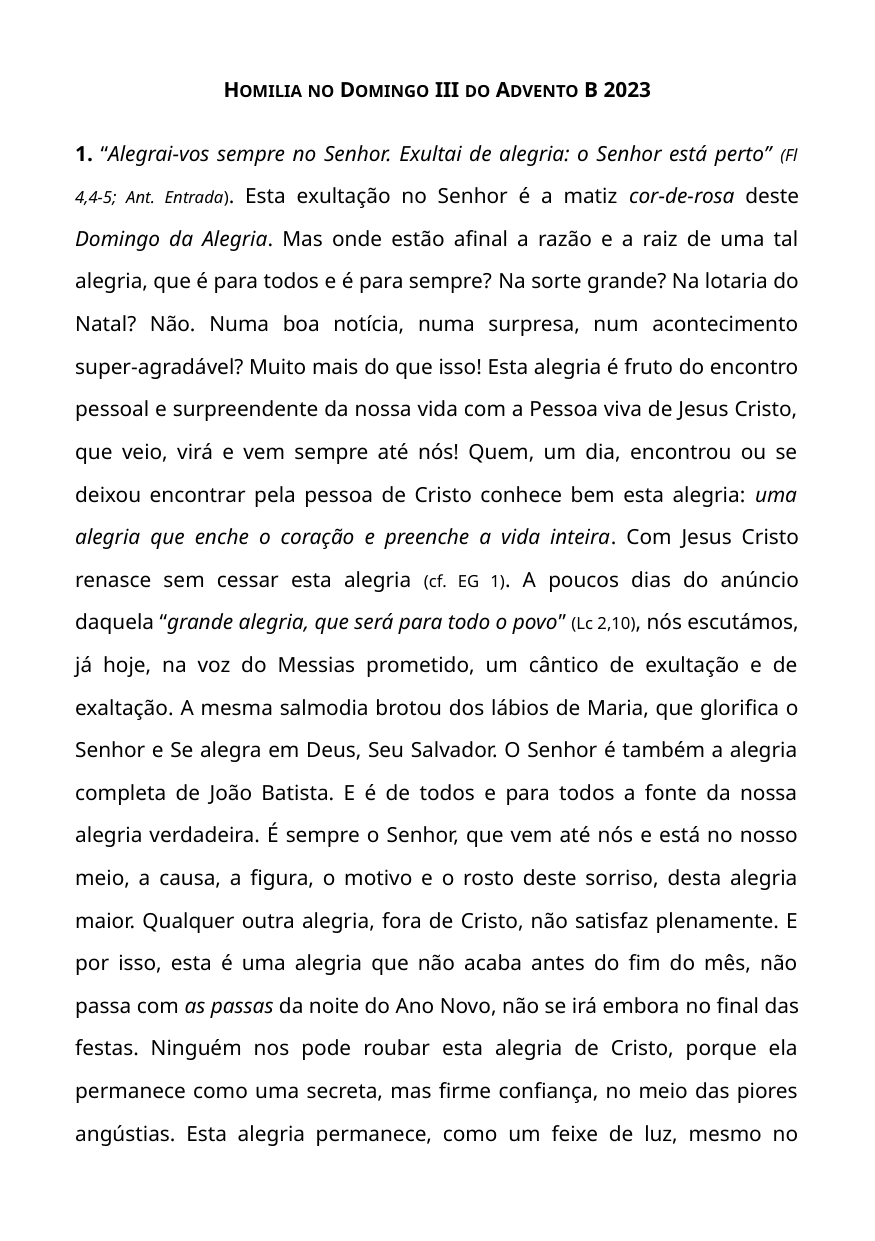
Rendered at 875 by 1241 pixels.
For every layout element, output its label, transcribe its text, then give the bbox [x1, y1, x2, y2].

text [75, 139, 799, 1147]
text Homilia no Domingo III do Advento B 2023 [75, 75, 799, 103]
